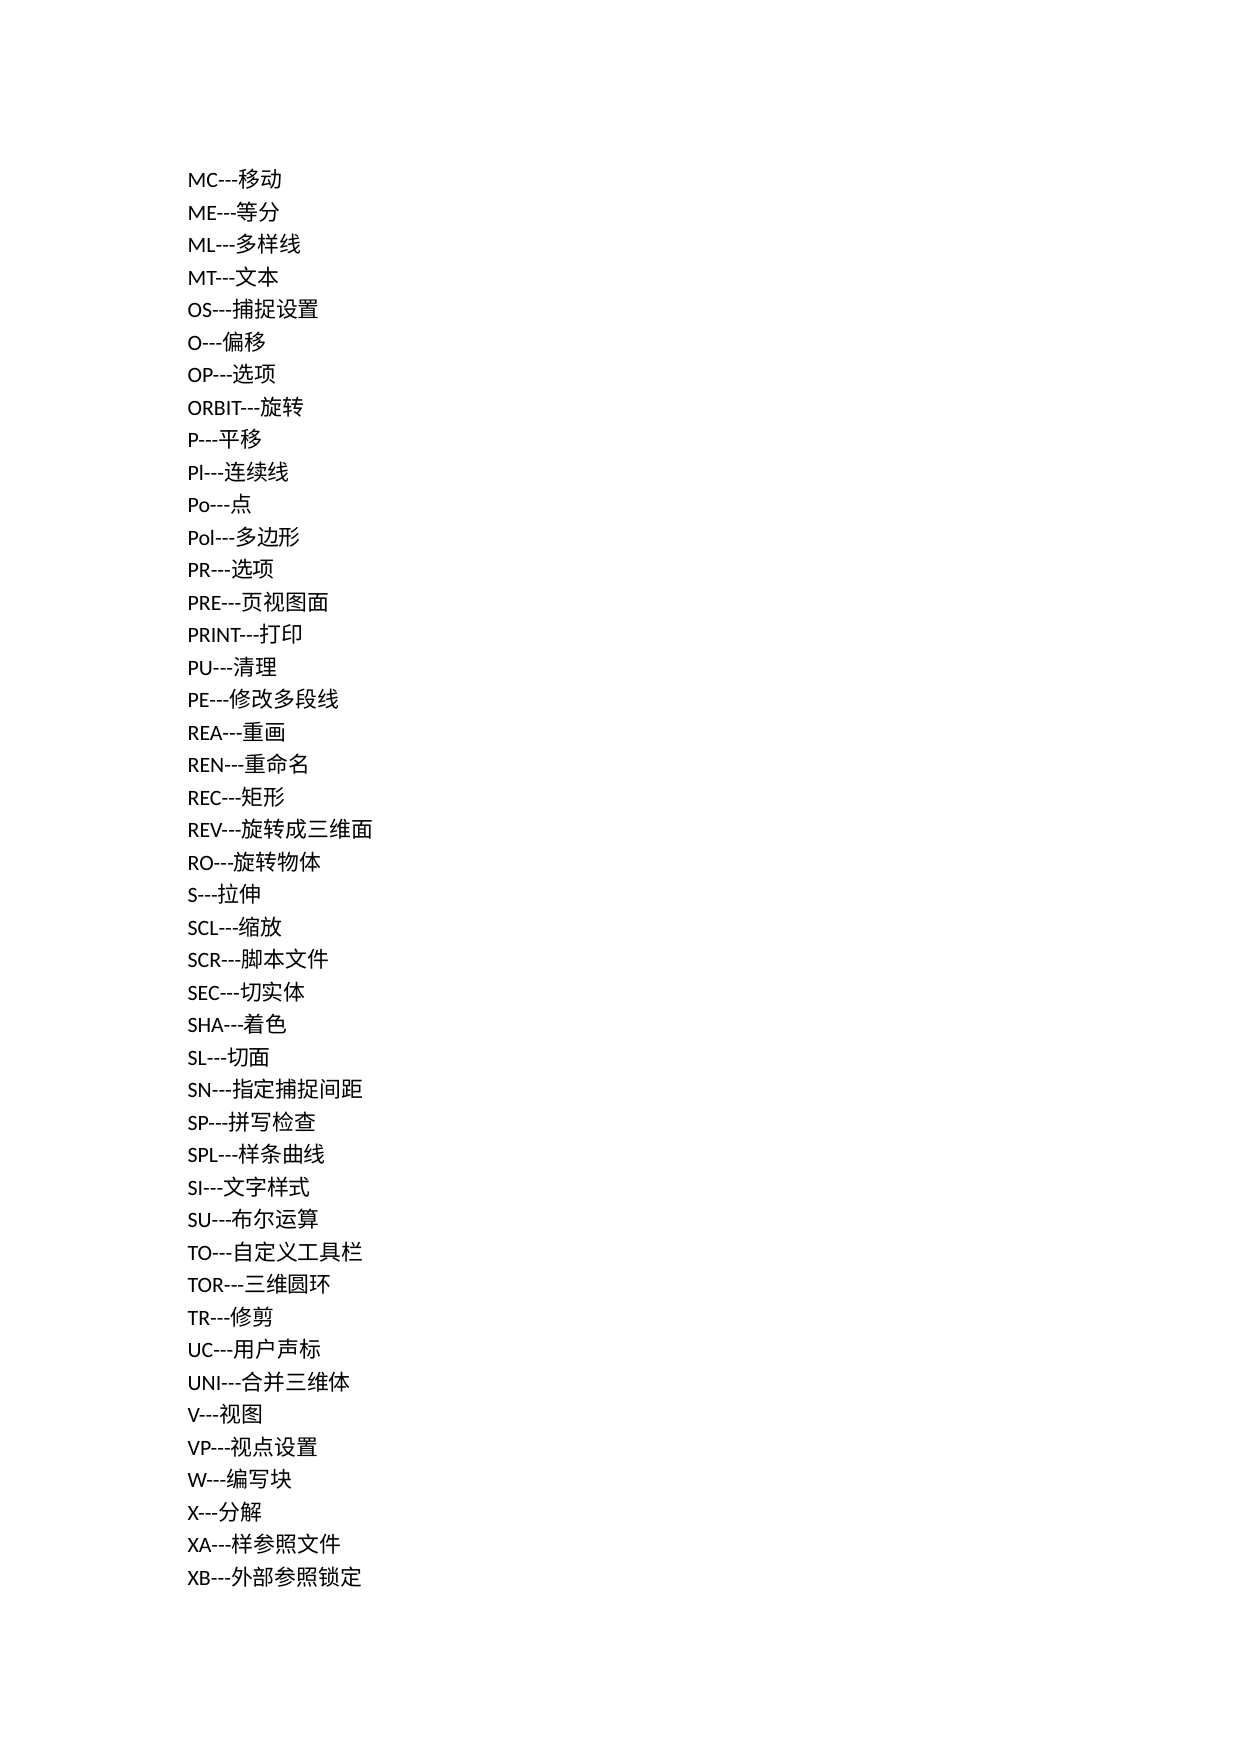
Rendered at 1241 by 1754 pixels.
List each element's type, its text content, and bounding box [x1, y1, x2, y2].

text MC---移动 [187, 162, 1053, 194]
text S---拉伸 [187, 877, 1053, 909]
text REV---旋转成三维面 [187, 812, 1053, 844]
text MT---文本 [187, 259, 1053, 292]
text SPL---样条曲线 [187, 1137, 1053, 1169]
text PRE---页视图面 [187, 584, 1053, 617]
text REN---重命名 [187, 747, 1053, 779]
text P---平移 [187, 422, 1053, 454]
text SEC---切实体 [187, 974, 1053, 1007]
text TOR---三维圆环 [187, 1267, 1053, 1299]
text SI---文字样式 [187, 1169, 1053, 1202]
text REC---矩形 [187, 779, 1053, 812]
text SHA---着色 [187, 1007, 1053, 1039]
text SCL---缩放 [187, 909, 1053, 942]
text Pl---连续线 [187, 454, 1053, 487]
text ML---多样线 [187, 227, 1053, 259]
text SP---拼写检查 [187, 1104, 1053, 1137]
text X---分解 [187, 1494, 1053, 1527]
text Pol---多边形 [187, 519, 1053, 552]
text PR---选项 [187, 552, 1053, 584]
text PU---清理 [187, 649, 1053, 682]
text UC---用户声标 [187, 1332, 1053, 1364]
text XA---样参照文件 [187, 1527, 1053, 1559]
text PRINT---打印 [187, 617, 1053, 649]
text XB---外部参照锁定 [187, 1559, 1053, 1592]
text Po---点 [187, 487, 1053, 519]
text W---编写块 [187, 1462, 1053, 1494]
text UNI---合并三维体 [187, 1364, 1053, 1397]
text ME---等分 [187, 194, 1053, 227]
text PE---修改多段线 [187, 682, 1053, 714]
text SL---切面 [187, 1039, 1053, 1072]
text TO---自定义工具栏 [187, 1234, 1053, 1267]
text OS---捕捉设置 [187, 292, 1053, 324]
text VP---视点设置 [187, 1429, 1053, 1462]
text ORBIT---旋转 [187, 389, 1053, 422]
text TR---修剪 [187, 1299, 1053, 1332]
text SCR---脚本文件 [187, 942, 1053, 974]
text SN---指定捕捉间距 [187, 1072, 1053, 1104]
text V---视图 [187, 1397, 1053, 1429]
text REA---重画 [187, 714, 1053, 747]
text RO---旋转物体 [187, 844, 1053, 877]
text O---偏移 [187, 324, 1053, 357]
text OP---选项 [187, 357, 1053, 389]
text SU---布尔运算 [187, 1202, 1053, 1234]
